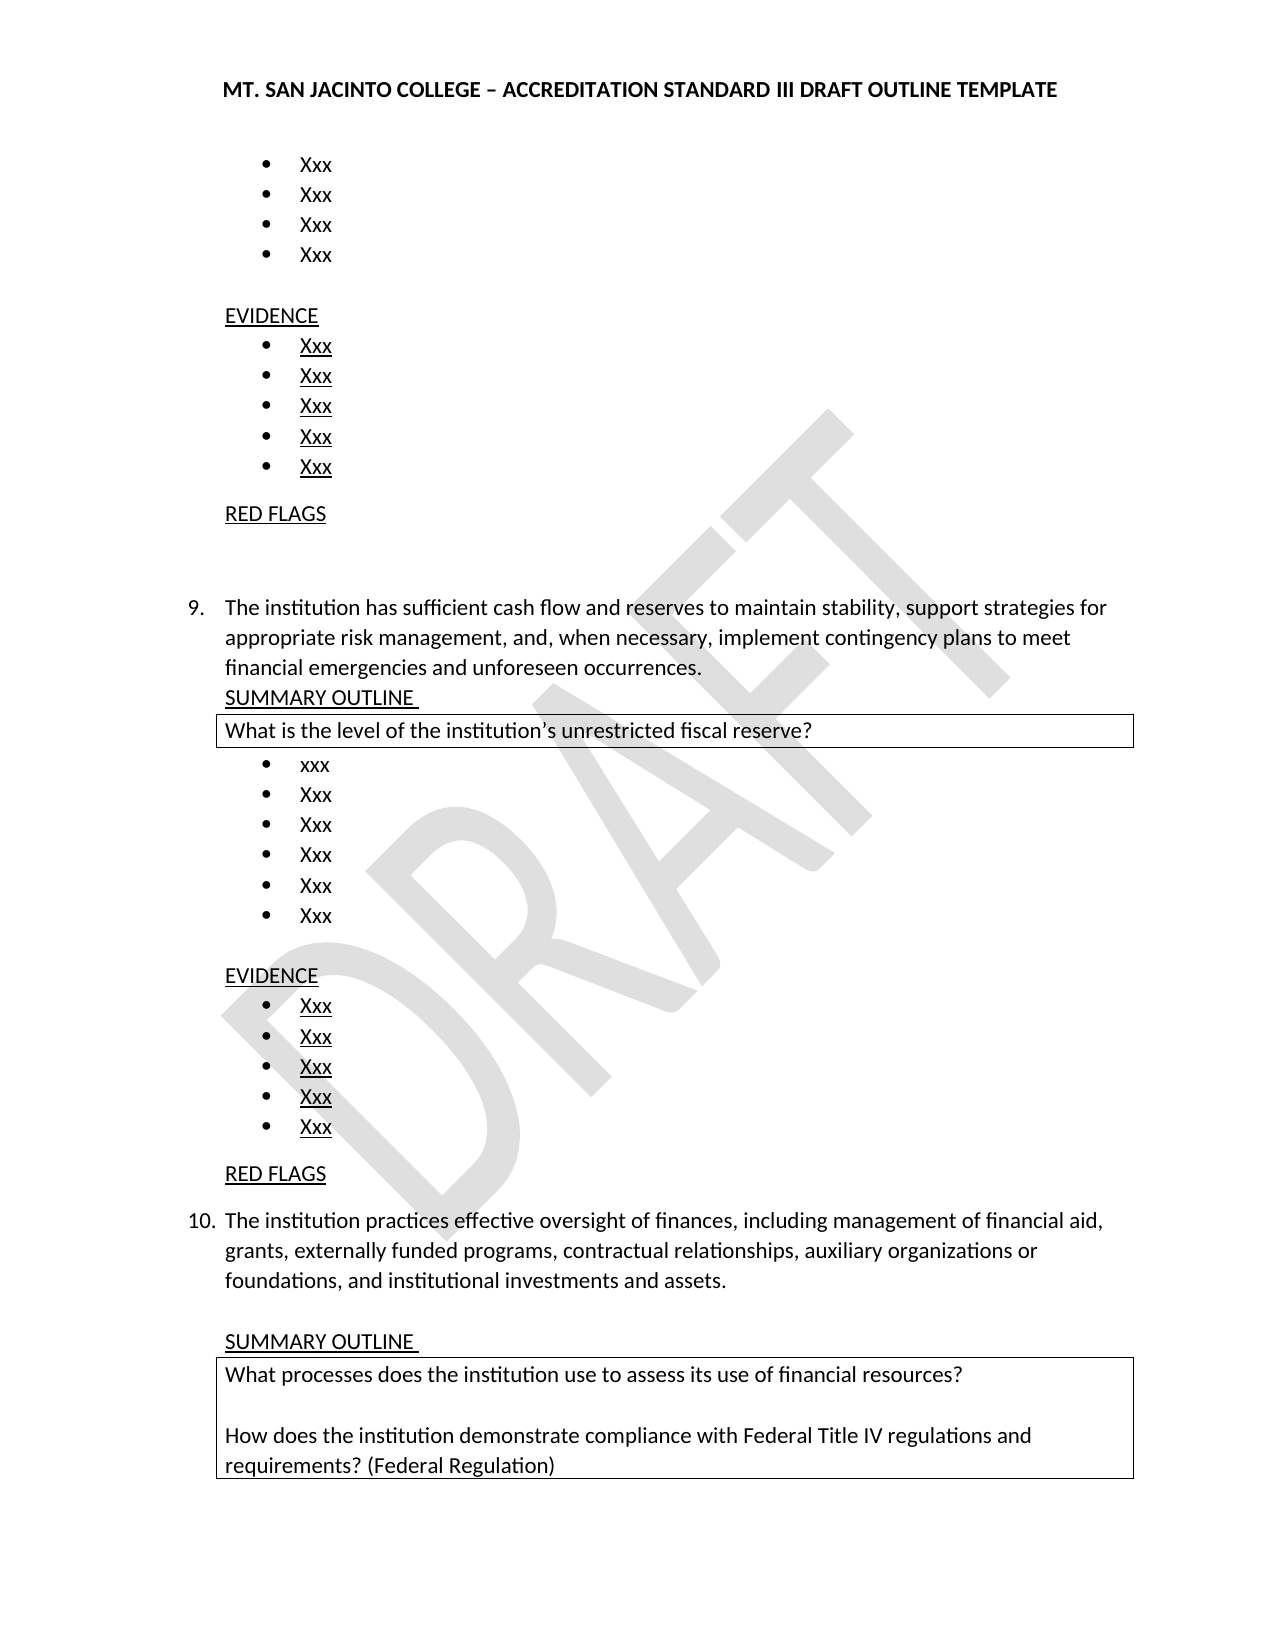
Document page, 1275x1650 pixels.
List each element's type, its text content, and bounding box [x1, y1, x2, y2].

list EVIDENCE [225, 301, 1125, 329]
list Xxx [262, 780, 1125, 808]
list Xxx [262, 392, 1125, 420]
list What is the level of the institution’s unrestricted fiscal reserve? [217, 715, 1133, 747]
list Xxx [262, 1112, 1125, 1141]
list Xxx [262, 1022, 1125, 1050]
list SUMMARY OUTLINE [225, 1327, 1125, 1355]
list Xxx [262, 1052, 1125, 1080]
list Xxx [262, 361, 1125, 389]
list Xxx [262, 210, 1125, 238]
list The institution has sufficient cash flow and reserves to maintain stability, support strategies for appropriate risk management, and, when necessary, implement contingency plans to meet financial emergencies and unforeseen occurrences. [187, 593, 1125, 681]
list EVIDENCE [225, 961, 1125, 989]
list Xxx [262, 810, 1125, 838]
list Xxx [262, 150, 1125, 178]
list Xxx [262, 992, 1125, 1020]
list Xxx [262, 331, 1125, 359]
list Xxx [262, 180, 1125, 208]
list What processes does the institution use to assess its use of financial resources? [217, 1358, 1133, 1388]
list Xxx [262, 901, 1125, 929]
list The institution practices effective oversight of finances, including management of financial aid, grants, externally funded programs, contractual relationships, auxiliary organizations or foundations, and institutional investments and assets. [187, 1206, 1125, 1295]
list Xxx [262, 452, 1125, 480]
list Xxx [262, 422, 1125, 450]
list xxx [262, 750, 1125, 778]
list Xxx [262, 871, 1125, 899]
text RED FLAGS [150, 499, 1125, 527]
list SUMMARY OUTLINE [225, 683, 1125, 711]
list Xxx [262, 841, 1125, 869]
list Xxx [262, 241, 1125, 269]
text RED FLAGS [150, 1159, 1125, 1187]
list How does the institution demonstrate compliance with Federal Title IV regulations and requirements? (Federal Regulation) [217, 1418, 1133, 1478]
list Xxx [262, 1082, 1125, 1110]
